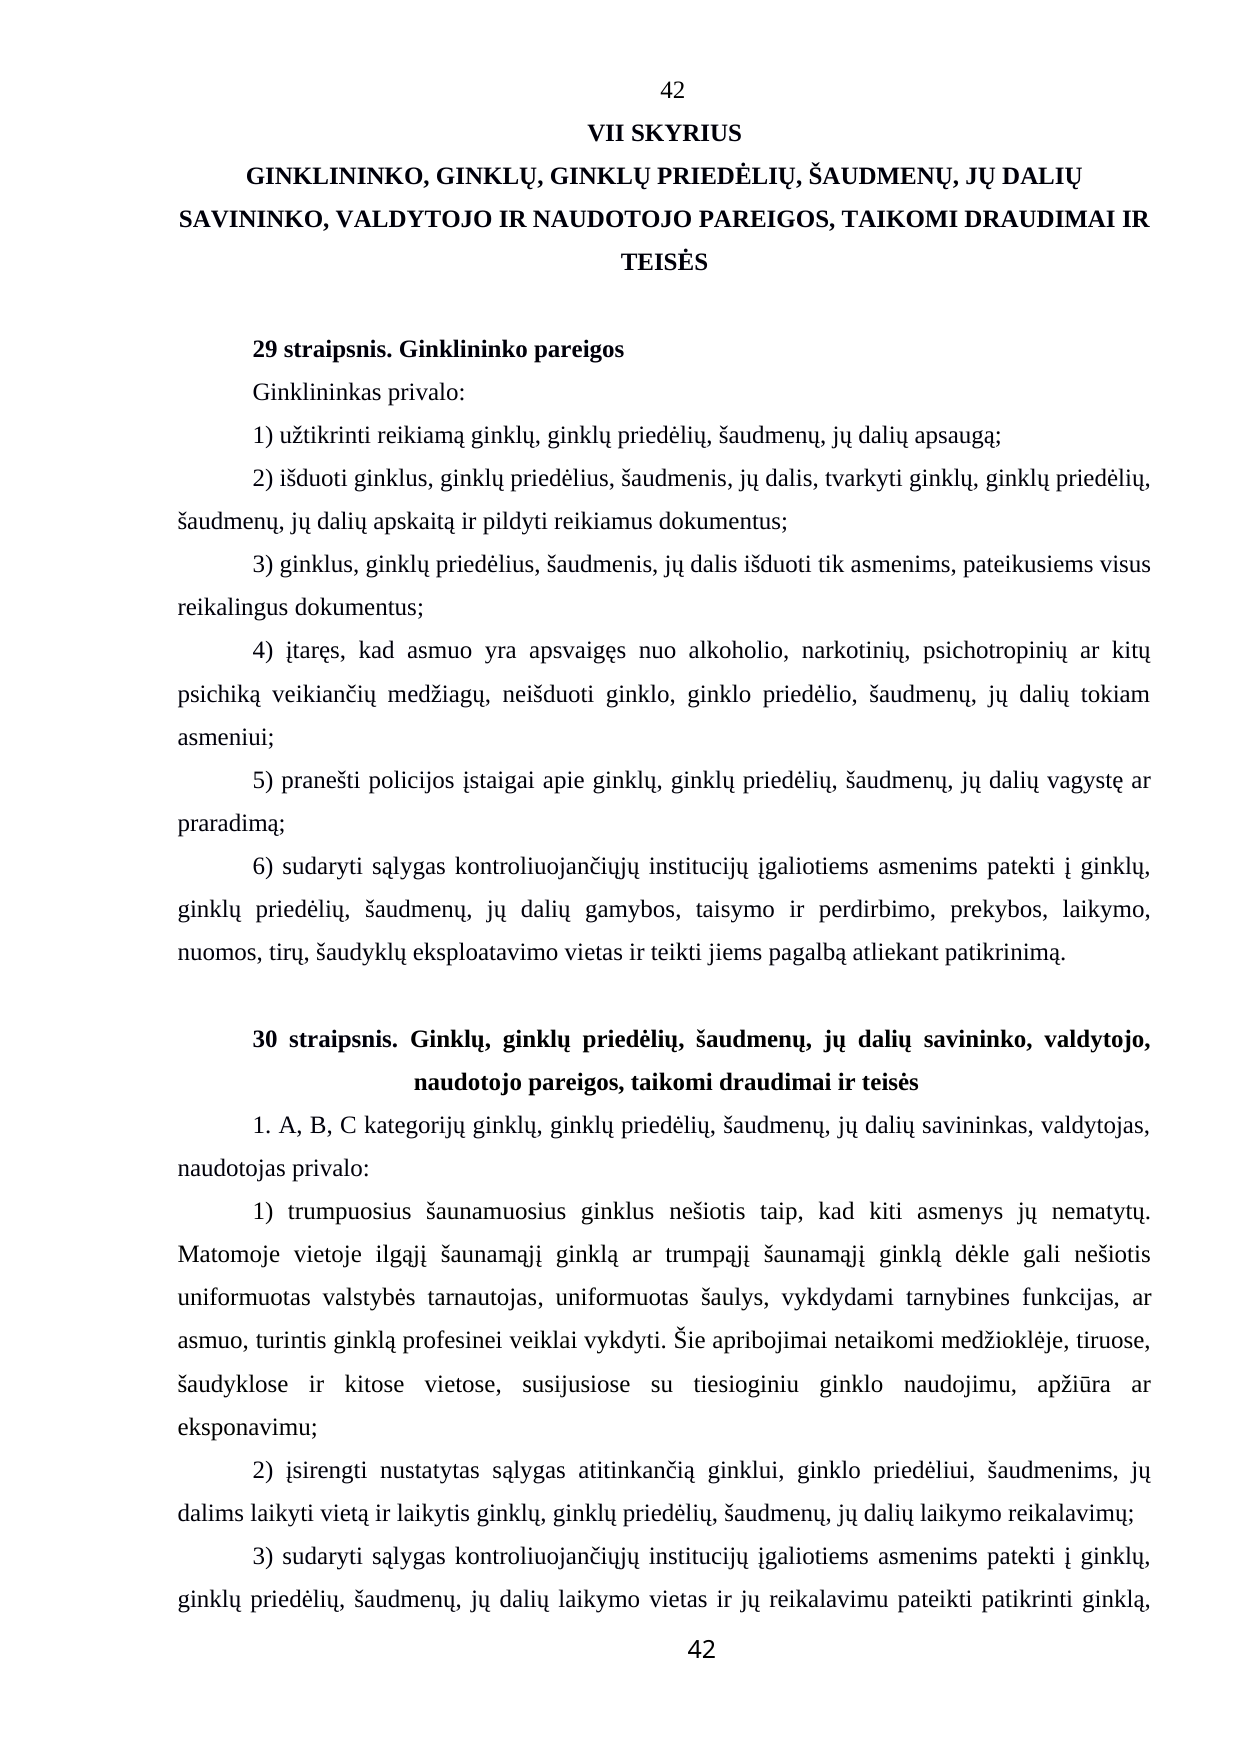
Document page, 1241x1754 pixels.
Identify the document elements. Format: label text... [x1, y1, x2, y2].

text 4) įtaręs, kad asmuo yra apsvaigęs nuo alkoholio, narkotinių, psichotropinių ar kitų psichiką veikiančių medžiagų, neišduoti ginklo, ginklo priedėlio, šaudmenų, jų dalių tokiam asmeniui; [177, 636, 1152, 751]
text 2) išduoti ginklus, ginklų priedėlius, šaudmenis, jų dalis, tvarkyti ginklų, ginklų priedėlių, šaudmenų, jų dalių apskaitą ir pildyti reikiamus dokumentus; [177, 463, 1152, 535]
text VII SKYRIUS [177, 118, 1152, 147]
text 6) sudaryti sąlygas kontroliuojančiųjų institucijų įgaliotiems asmenims patekti į ginklų, ginklų priedėlių, šaudmenų, jų dalių gamybos, taisymo ir perdirbimo, prekybos, laikymo, nuomos, tirų, šaudyklų eksploatavimo vietas ir teikti jiems pagalbą atliekant patikrinimą. [177, 851, 1152, 966]
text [177, 1541, 1152, 1613]
text 3) ginklus, ginklų priedėlius, šaudmenis, jų dalis išduoti tik asmenims, pateikusiems visus reikalingus dokumentus; [177, 549, 1152, 621]
text 1. A, B, C kategorijų ginklų, ginklų priedėlių, šaudmenų, jų dalių savininkas, valdytojas, naudotojas privalo: [177, 1110, 1152, 1182]
text 1) trumpuosius šaunamuosius ginklus nešiotis taip, kad kiti asmenys jų nematytų. Matomoje vietoje ilgąjį šaunamąjį ginklą ar trumpąjį šaunamąjį ginklą dėkle gali nešiotis uniformuotas valstybės tarnautojas, uniformuotas šaulys, vykdydami tarnybines funkcijas, ar asmuo, turintis ginklą profesinei veiklai vykdyti. Šie apribojimai netaikomi medžioklėje, tiruose, šaudyklose ir kitose vietose, susijusiose su tiesioginiu ginklo naudojimu, apžiūra ar eksponavimu; [177, 1196, 1152, 1441]
text GINKLININKO, GINKLŲ, GINKLŲ PRIEDĖLIŲ, ŠAUDMENŲ, JŲ DALIŲ SAVININKO, VALDYTOJO IR NAUDOTOJO PAREIGOS, TAIKOMI DRAUDIMAI IR TEISĖS [177, 161, 1152, 276]
text 5) pranešti policijos įstaigai apie ginklų, ginklų priedėlių, šaudmenų, jų dalių vagystę ar praradimą; [177, 765, 1152, 837]
text 30 straipsnis. Ginklų, ginklų priedėlių, šaudmenų, jų dalių savininko, valdytojo, naudotojo pareigos, taikomi draudimai ir teisės [252, 1024, 1152, 1096]
text 1) užtikrinti reikiamą ginklų, ginklų priedėlių, šaudmenų, jų dalių apsaugą; [177, 420, 1152, 449]
text 2) įsirengti nustatytas sąlygas atitinkančią ginklui, ginklo priedėliui, šaudmenims, jų dalims laikyti vietą ir laikytis ginklų, ginklų priedėlių, šaudmenų, jų dalių laikymo reikalavimų; [177, 1455, 1152, 1527]
text 29 straipsnis. Ginklininko pareigos [177, 334, 1152, 362]
text Ginklininkas privalo: [177, 377, 1152, 406]
